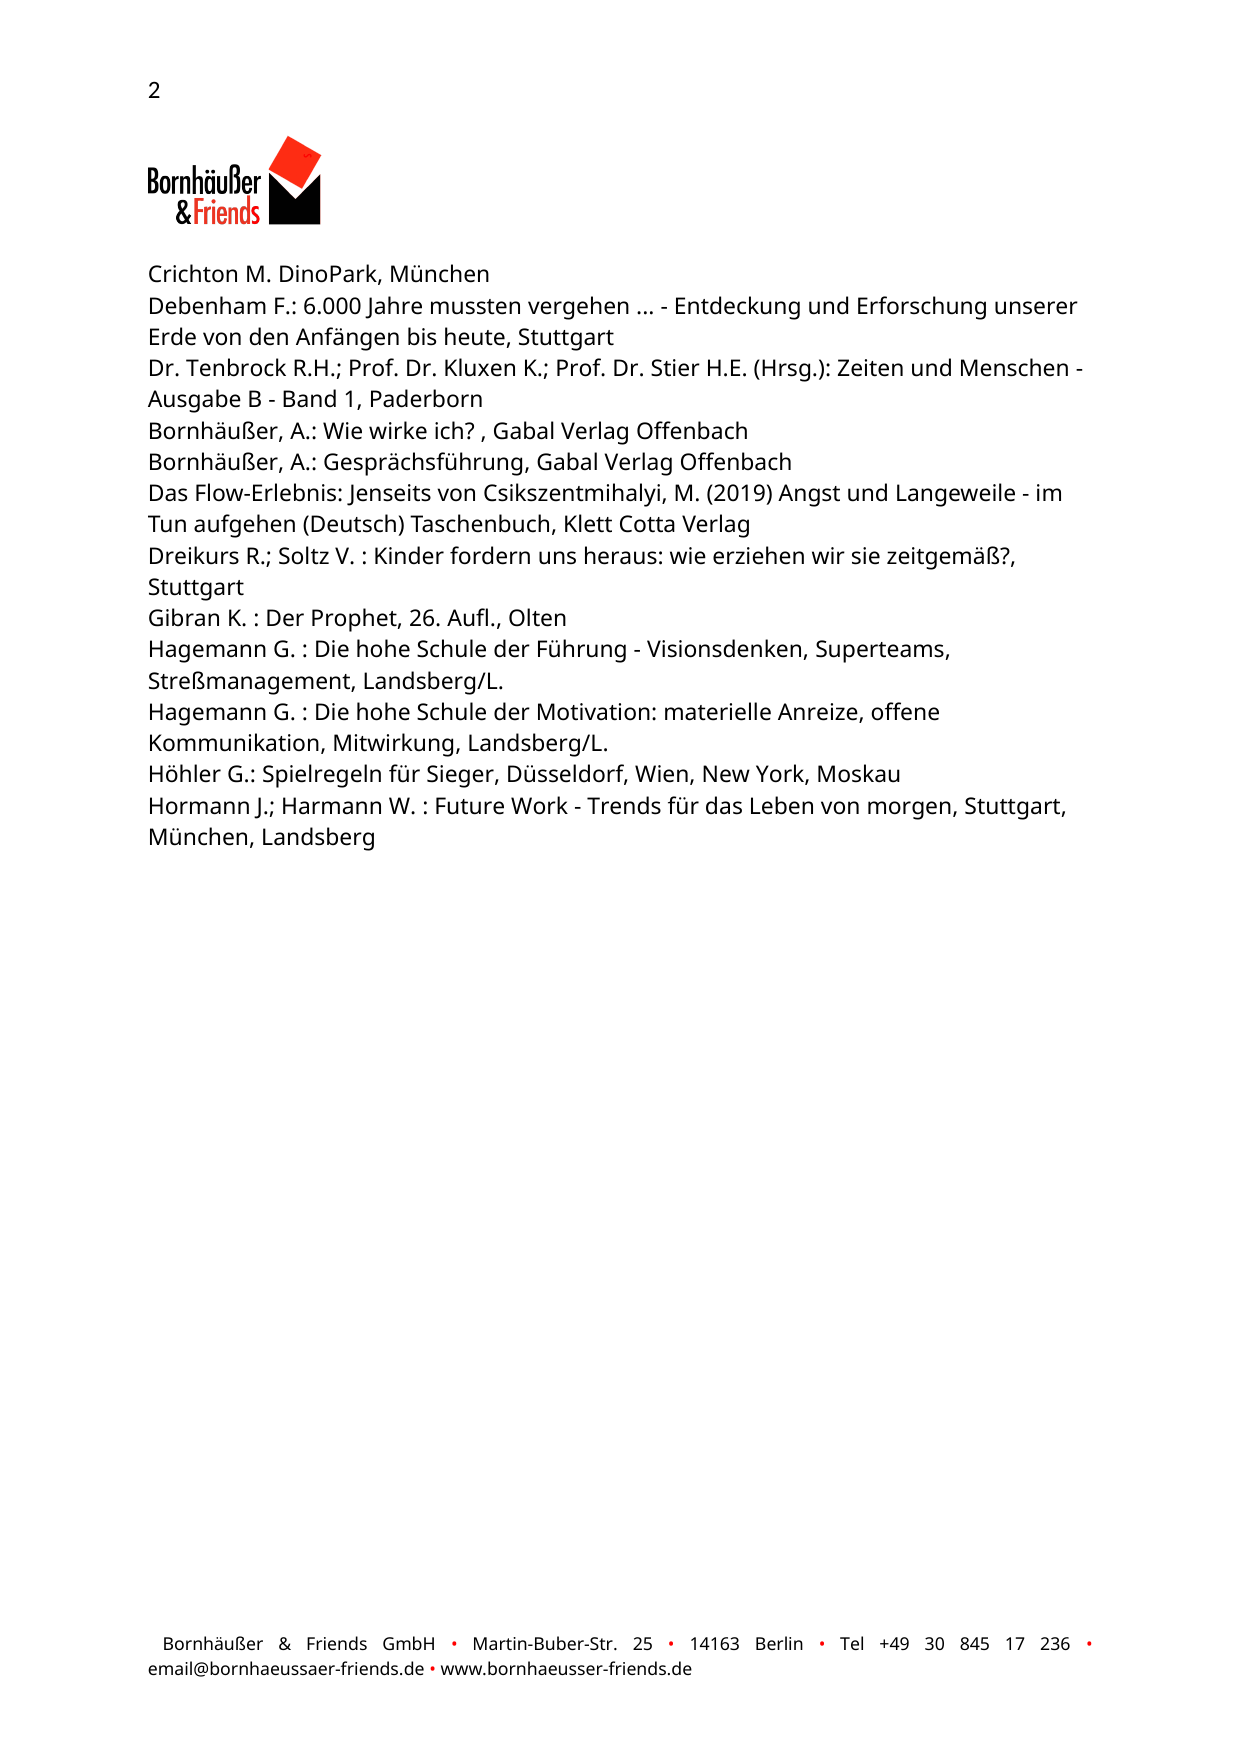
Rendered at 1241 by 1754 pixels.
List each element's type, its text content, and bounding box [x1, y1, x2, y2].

text Das Flow-Erlebnis: Jenseits von Csikszentmihalyi, M. (2019) Angst und Langeweile - im Tun aufgehen (Deutsch) Taschenbuch, Klett Cotta Verlag [148, 477, 1093, 539]
text Dreikurs R.; Soltz V. : Kinder fordern uns heraus: wie erziehen wir sie zeitgemäß?, Stuttgart Gibran K. : Der Prophet, 26. Aufl., Olten Hagemann G. : Die hohe Schule der Führung - Visionsdenken, Superteams, Streßmanagement, Landsberg/L. Hagemann G. : Die hohe Schule der Motivation: materielle Anreize, offene Kommunikation, Mitwirkung, Landsberg/L. Höhler G.: Spielregeln für Sieger, Düsseldorf, Wien, New York, Moskau Hormann J.; Harmann W. : Future Work - Trends für das Leben von morgen, Stuttgart, München, Landsberg [148, 539, 1093, 889]
text Bornhäußer, A.: Gesprächsführung, Gabal Verlag Offenbach [148, 446, 1093, 477]
text Bornhäußer, A.: Wie wirke ich? , Gabal Verlag Offenbach [148, 414, 1093, 446]
picture [147, 134, 323, 228]
